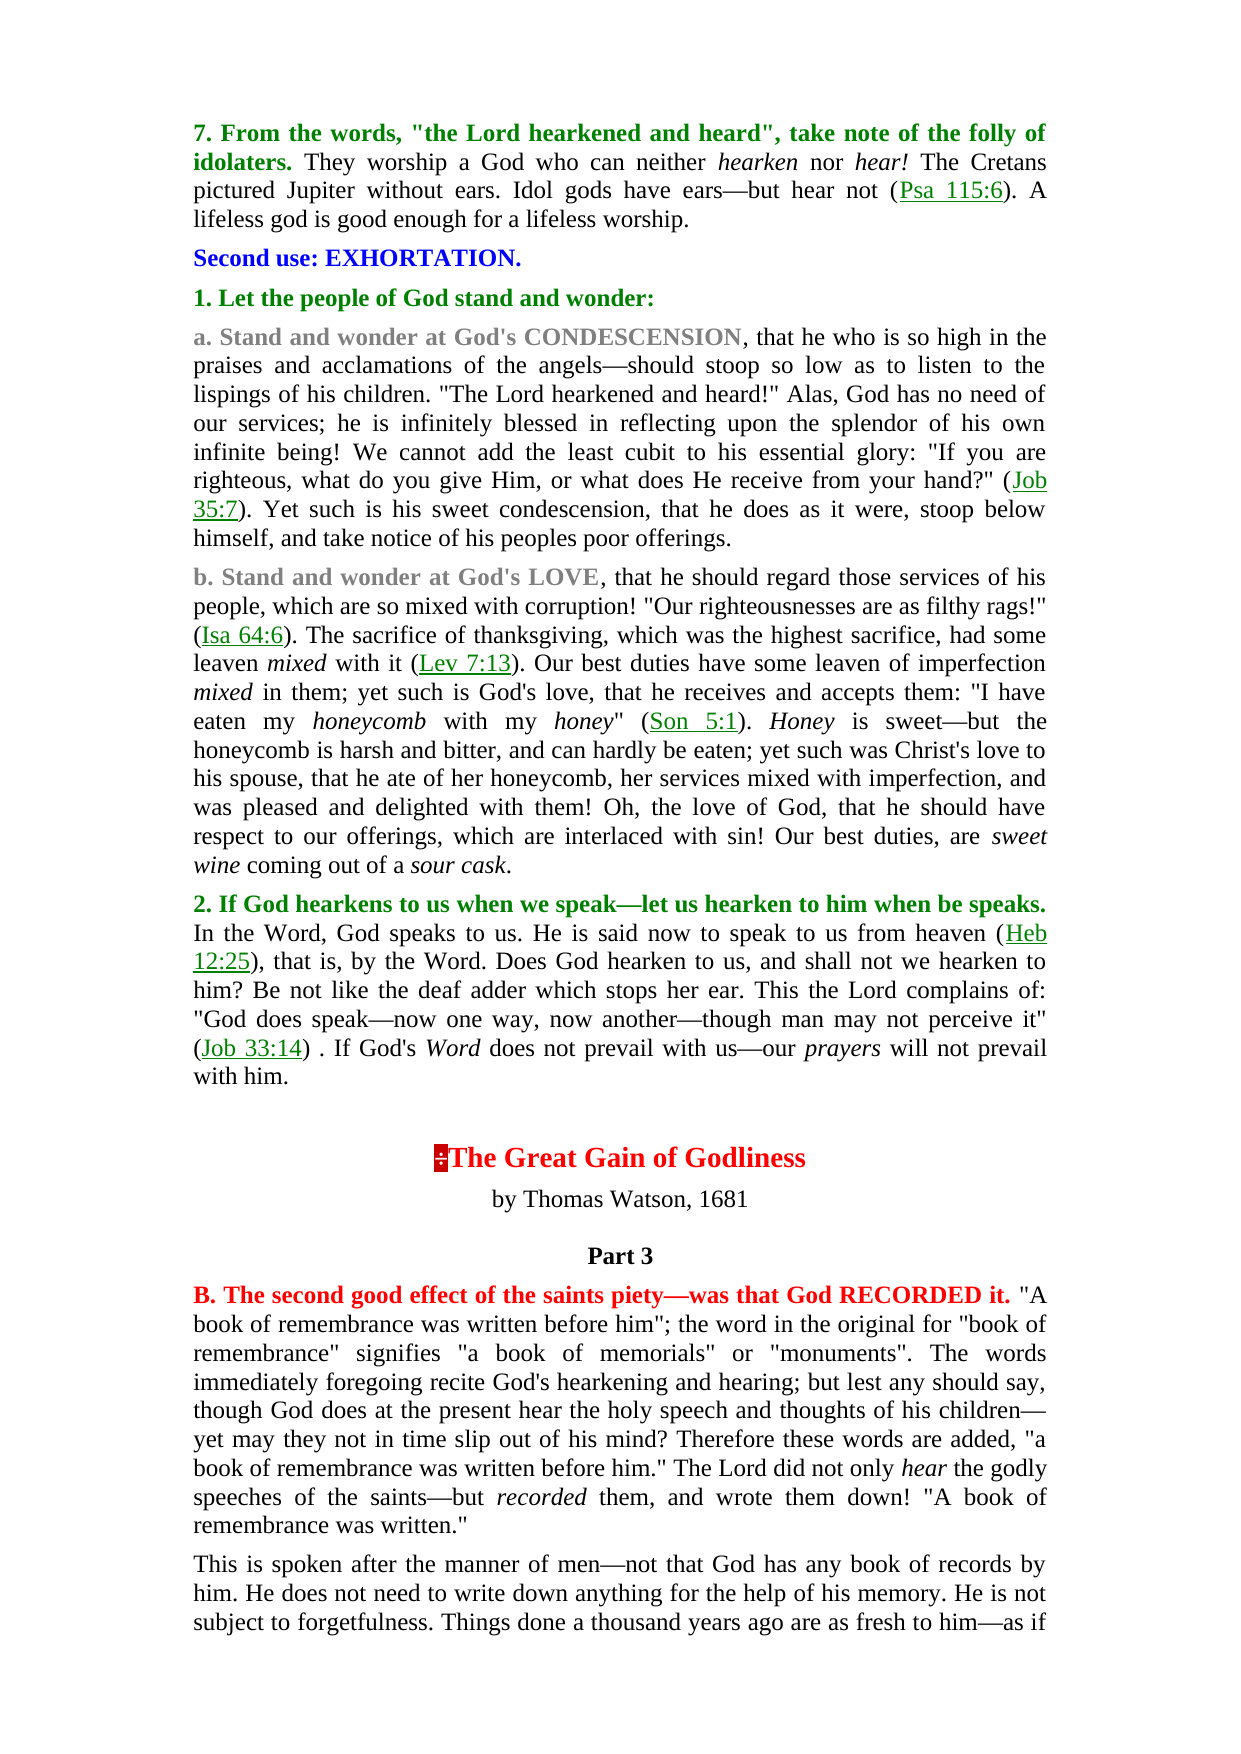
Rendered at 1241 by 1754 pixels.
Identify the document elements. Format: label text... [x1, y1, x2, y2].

text a. Stand and wonder at God's CONDESCENSION, that he who is so high in the praises and acclamations of the angels—should stoop so low as to listen to the lispings of his children. "The Lord hearkened and heard!" Alas, God has no need of our services; he is infinitely blessed in reflecting upon the splendor of his own infinite being! We cannot add the least cubit to his essential glory: "If you are righteous, what do you give Him, or what does He receive from your hand?" (Job 35:7). Yet such is his sweet condescension, that he does as it were, stoop below himself, and take notice of his peoples poor offerings. [193, 322, 1047, 552]
text B. The second good effect of the saints piety—was that God RECORDED it. "A book of remembrance was written before him"; the word in the original for "book of remembrance" signifies "a book of memorials" or "monuments". The words immediately foregoing recite God's hearkening and hearing; but lest any should say, though God does at the present hear the holy speech and thoughts of his children—yet may they not in time slip out of his mind? Therefore these words are added, "a book of remembrance was written before him." The Lord did not only hear the godly speeches of the saints—but recorded them, and wrote them down! "A book of remembrance was written." [193, 1280, 1047, 1539]
text by Thomas Watson, 1681 Part 3 [193, 1184, 1047, 1270]
text 1. Let the people of God stand and wonder: [193, 283, 1047, 311]
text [193, 1549, 1047, 1636]
text Second use: EXHORTATION. [193, 243, 1047, 272]
text 7. From the words, "the Lord hearkened and heard", take note of the folly of idolaters. They worship a God who can neither hearken nor hear! The Cretans pictured Jupiter without ears. Idol gods have ears—but hear not (Psa 115:6). A lifeless god is good enough for a lifeless worship. [193, 118, 1047, 233]
text 2. If God hearkens to us when we speak—let us hearken to him when be speaks. In the Word, God speaks to us. He is said now to speak to us from heaven (Heb 12:25), that is, by the Word. Does God hearken to us, and shall not we hearken to him? Be not like the deaf adder which stops her ear. This the Lord complains of: "God does speak—now one way, now another—though man may not perceive it" (Job 33:14) . If God's Word does not prevail with us—our prayers will not prevail with him. [193, 889, 1047, 1090]
text ÷The Great Gain of Godliness [193, 1140, 1047, 1173]
text b. Stand and wonder at God's LOVE, that he should regard those services of his people, which are so mixed with corruption! "Our righteousnesses are as filthy rags!" (Isa 64:6). The sacrifice of thanksgiving, which was the highest sacrifice, had some leaven mixed with it (Lev 7:13). Our best duties have some leaven of imperfection mixed in them; yet such is God's love, that he receives and accepts them: "I have eaten my honeycomb with my honey" (Son 5:1). Honey is sweet—but the honeycomb is harsh and bitter, and can hardly be eaten; yet such was Christ's love to his spouse, that he ate of her honeycomb, her services mixed with imperfection, and was pleased and delighted with them! Oh, the love of God, that he should have respect to our offerings, which are interlaced with sin! Our best duties, are sweet wine coming out of a sour cask. [193, 562, 1047, 878]
